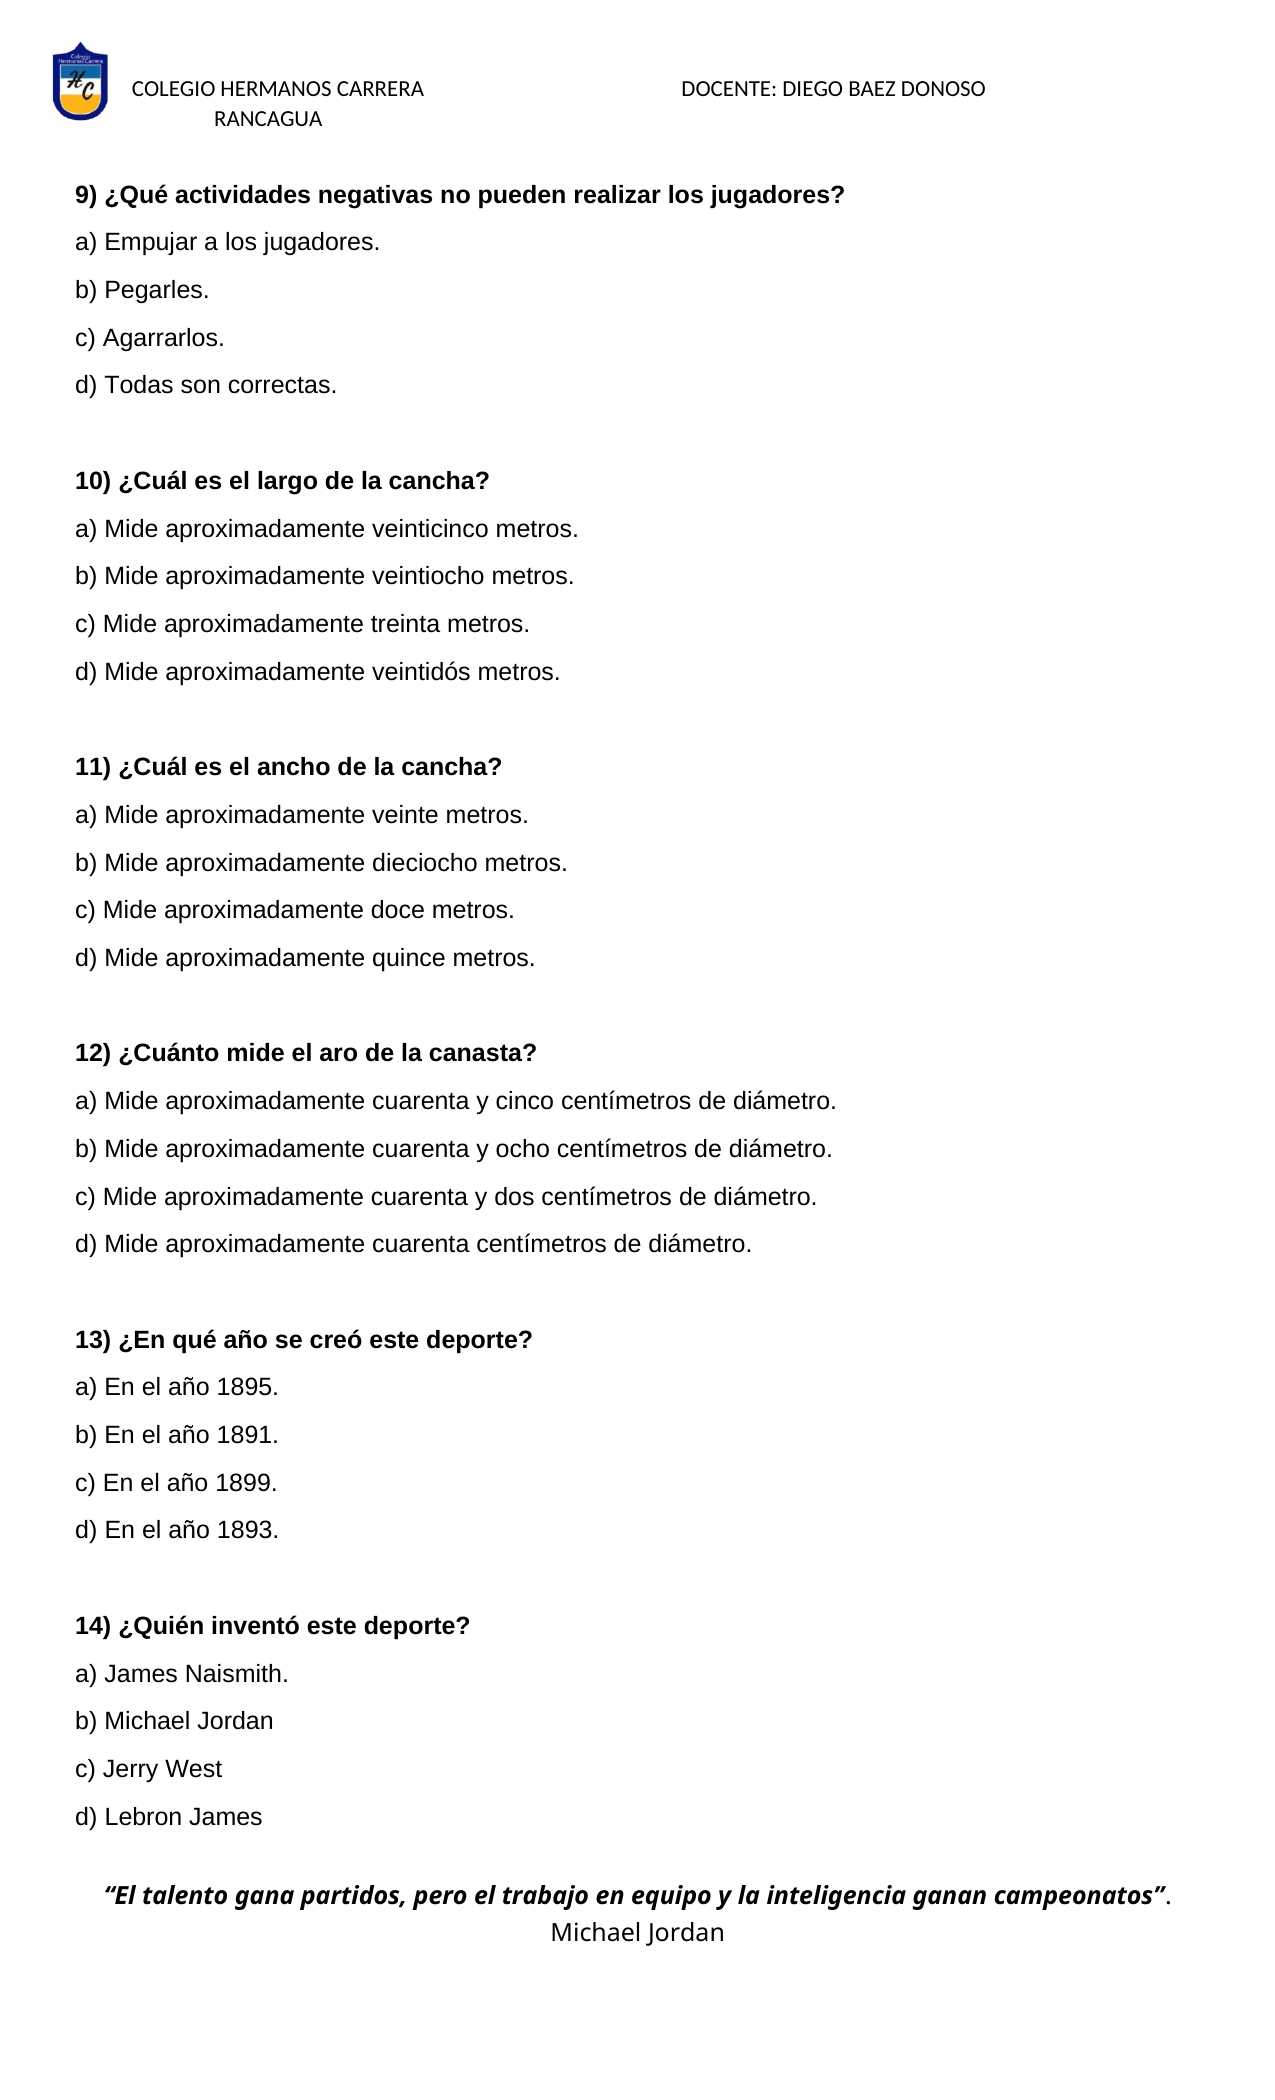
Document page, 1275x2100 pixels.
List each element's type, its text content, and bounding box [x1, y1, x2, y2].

text “El talento gana partidos, pero el trabajo en equipo y la inteligencia ganan campeonatos”. Michael Jordan [75, 1877, 1200, 1948]
text c) Agarrarlos. [75, 323, 1200, 352]
text b) Mide aproximadamente dieciocho metros. [75, 848, 1200, 876]
text a) James Naismith. [75, 1659, 1200, 1687]
text b) Michael Jordan [75, 1706, 1200, 1735]
text a) Empujar a los jugadores. [75, 227, 1200, 256]
text 12) ¿Cuánto mide el aro de la canasta? [75, 1038, 1200, 1067]
text a) En el año 1895. [75, 1372, 1200, 1401]
text b) Mide aproximadamente veintiocho metros. [75, 561, 1200, 590]
text d) En el año 1893. [75, 1516, 1200, 1544]
text b) Mide aproximadamente cuarenta y ocho centímetros de diámetro. [75, 1134, 1200, 1163]
text d) Todas son correctas. [75, 371, 1200, 399]
text c) Mide aproximadamente doce metros. [75, 895, 1200, 924]
text 13) ¿En qué año se creó este deporte? [75, 1325, 1200, 1353]
text d) Lebron James [75, 1802, 1200, 1831]
text 10) ¿Cuál es el largo de la cancha? [75, 466, 1200, 495]
text d) Mide aproximadamente cuarenta centímetros de diámetro. [75, 1229, 1200, 1258]
text a) Mide aproximadamente cuarenta y cinco centímetros de diámetro. [75, 1086, 1200, 1115]
text c) Jerry West [75, 1754, 1200, 1783]
text d) Mide aproximadamente quince metros. [75, 943, 1200, 972]
text b) Pegarles. [75, 275, 1200, 304]
text c) Mide aproximadamente treinta metros. [75, 609, 1200, 638]
text 9) ¿Qué actividades negativas no pueden realizar los jugadores? [75, 180, 1200, 208]
text b) En el año 1891. [75, 1420, 1200, 1449]
text c) En el año 1899. [75, 1468, 1200, 1497]
text 11) ¿Cuál es el ancho de la cancha? [75, 752, 1200, 781]
text d) Mide aproximadamente veintidós metros. [75, 657, 1200, 686]
text c) Mide aproximadamente cuarenta y dos centímetros de diámetro. [75, 1182, 1200, 1210]
picture [51, 40, 110, 121]
text a) Mide aproximadamente veinticinco metros. [75, 514, 1200, 542]
text a) Mide aproximadamente veinte metros. [75, 800, 1200, 829]
text 14) ¿Quién inventó este deporte? [75, 1611, 1200, 1640]
